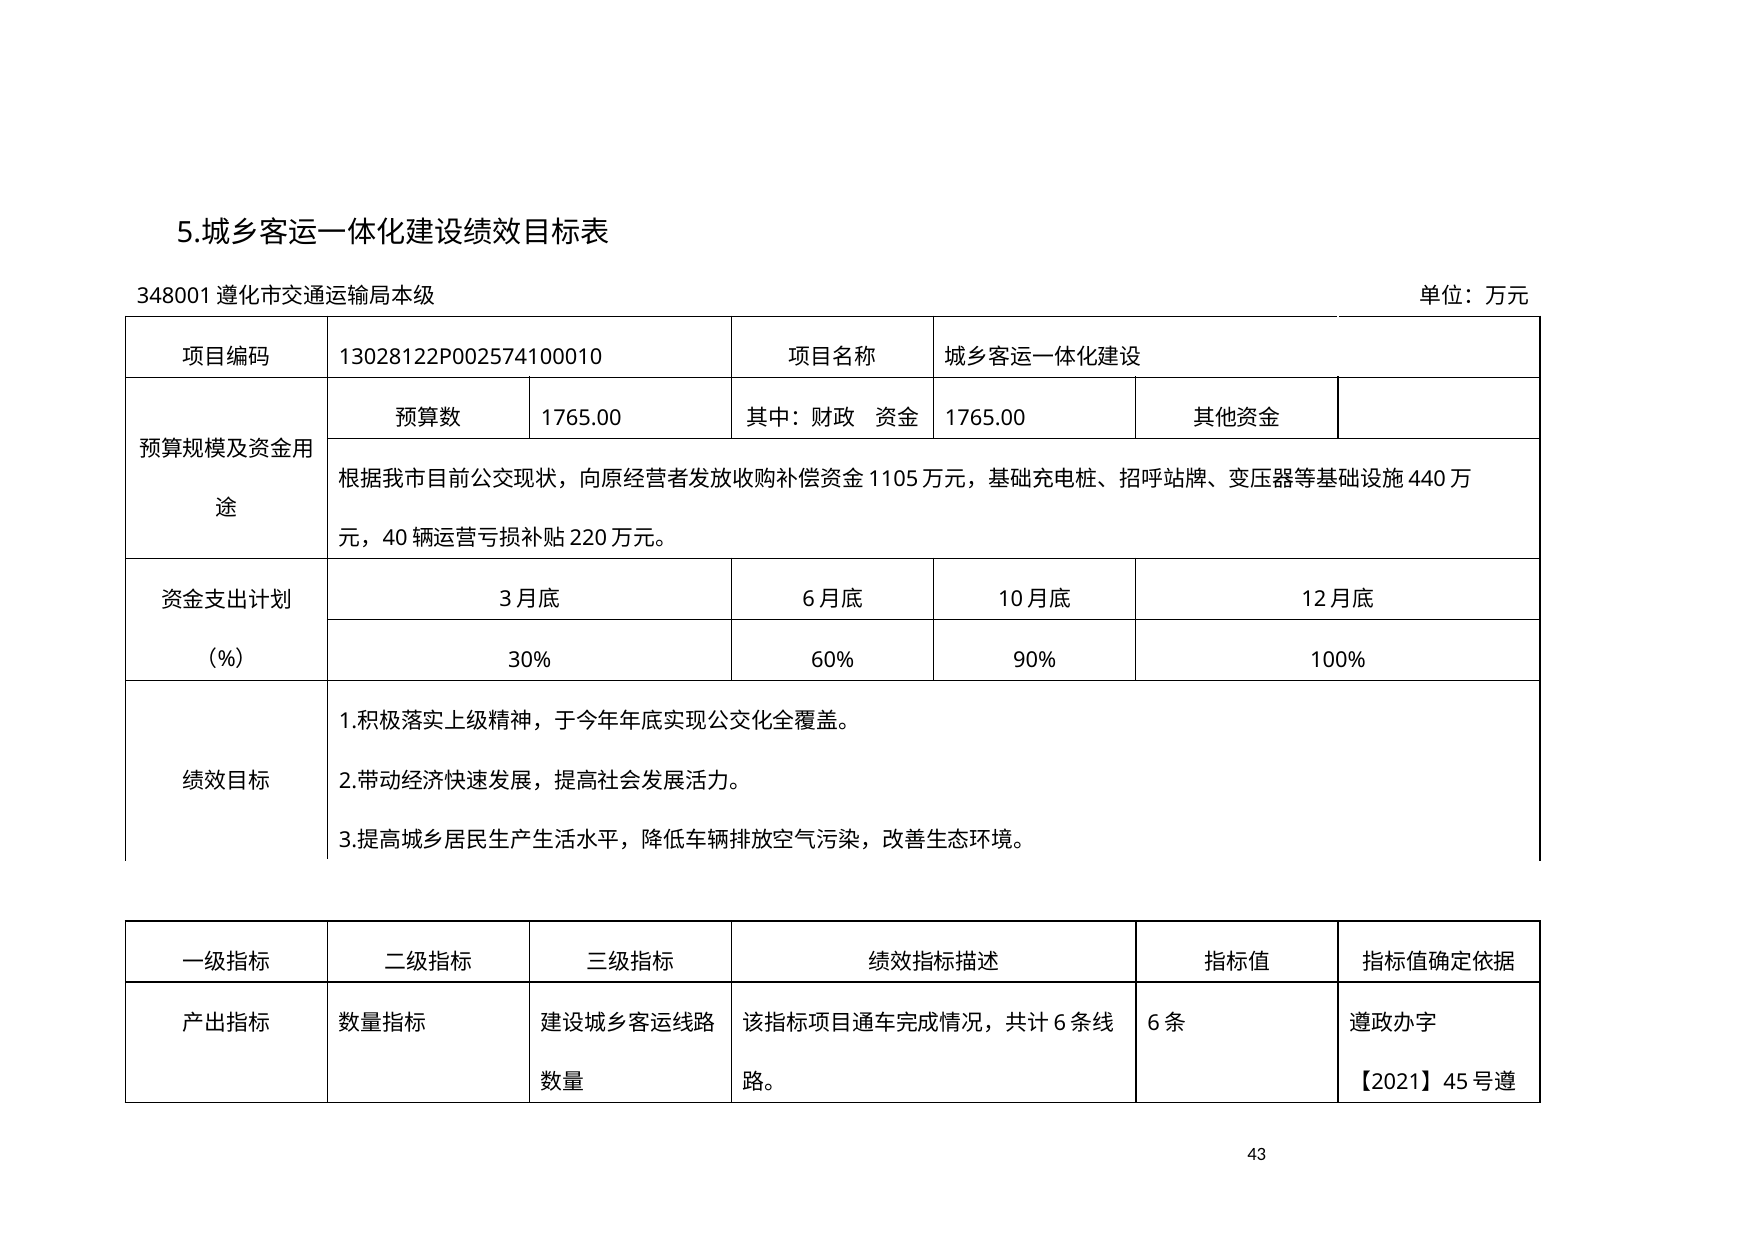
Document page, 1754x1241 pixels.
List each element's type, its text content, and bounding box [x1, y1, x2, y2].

table_cell 1765.00 [934, 378, 1135, 437]
table_cell 建设城乡客运线路数量 [530, 983, 731, 1101]
table_cell 60% [732, 620, 933, 679]
table_cell 项目编码 [126, 317, 327, 376]
table_cell 资金支出计划（%） [126, 559, 327, 679]
table_header 一级指标 [126, 922, 327, 981]
table_header 单位：万元 [1339, 256, 1539, 316]
table_header 指标值确定依据 [1339, 922, 1539, 981]
table_cell 项目名称 [732, 317, 933, 376]
table_header 二级指标 [328, 922, 529, 981]
text 5.城乡客运一体化建设绩效目标表 [118, 195, 1547, 254]
table_cell 6月底 [732, 559, 933, 619]
table_cell 13028122P002574100010 [328, 317, 731, 376]
table_header 指标值 [1137, 922, 1337, 981]
table_cell 1.积极落实上级精神，于今年年底实现公交化全覆盖。 2.带动经济快速发展，提高社会发展活力。 3.提高城乡居民生产生活水平，降低车辆排放空气污染，改善生态环境。 [328, 681, 1539, 859]
table_header 绩效指标描述 [732, 922, 1135, 981]
table_cell 3月底 [328, 559, 731, 619]
table_cell 6条 [1137, 983, 1337, 1101]
table_cell 其他资金 [1136, 378, 1337, 437]
table_cell 数量指标 [328, 983, 529, 1101]
table_cell 100% [1136, 620, 1539, 679]
table_cell 预算数 [328, 378, 529, 437]
table_header 三级指标 [530, 922, 731, 981]
table_cell 10月底 [934, 559, 1135, 619]
table_header 348001遵化市交通运输局本级 [126, 256, 1337, 316]
table_cell 该指标项目通车完成情况，共计6条线路。 [732, 983, 1135, 1101]
table_cell 城乡客运一体化建设 [934, 317, 1539, 376]
table_cell [1339, 378, 1539, 437]
table_cell 绩效目标 [126, 681, 327, 859]
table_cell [1339, 983, 1539, 1101]
table_cell 其中：财政 资金 [732, 378, 933, 437]
table_cell 30% [328, 620, 731, 679]
table_cell 90% [934, 620, 1135, 679]
table_cell 1765.00 [530, 378, 731, 437]
table_cell 12月底 [1136, 559, 1539, 619]
table_cell 预算规模及资金用途 [126, 378, 327, 558]
table_cell 根据我市目前公交现状，向原经营者发放收购补偿资金1105万元，基础充电桩、招呼站牌、变压器等基础设施440万元，40辆运营亏损补贴220万元。 [328, 439, 1539, 558]
table_cell 产出指标 [126, 983, 327, 1101]
